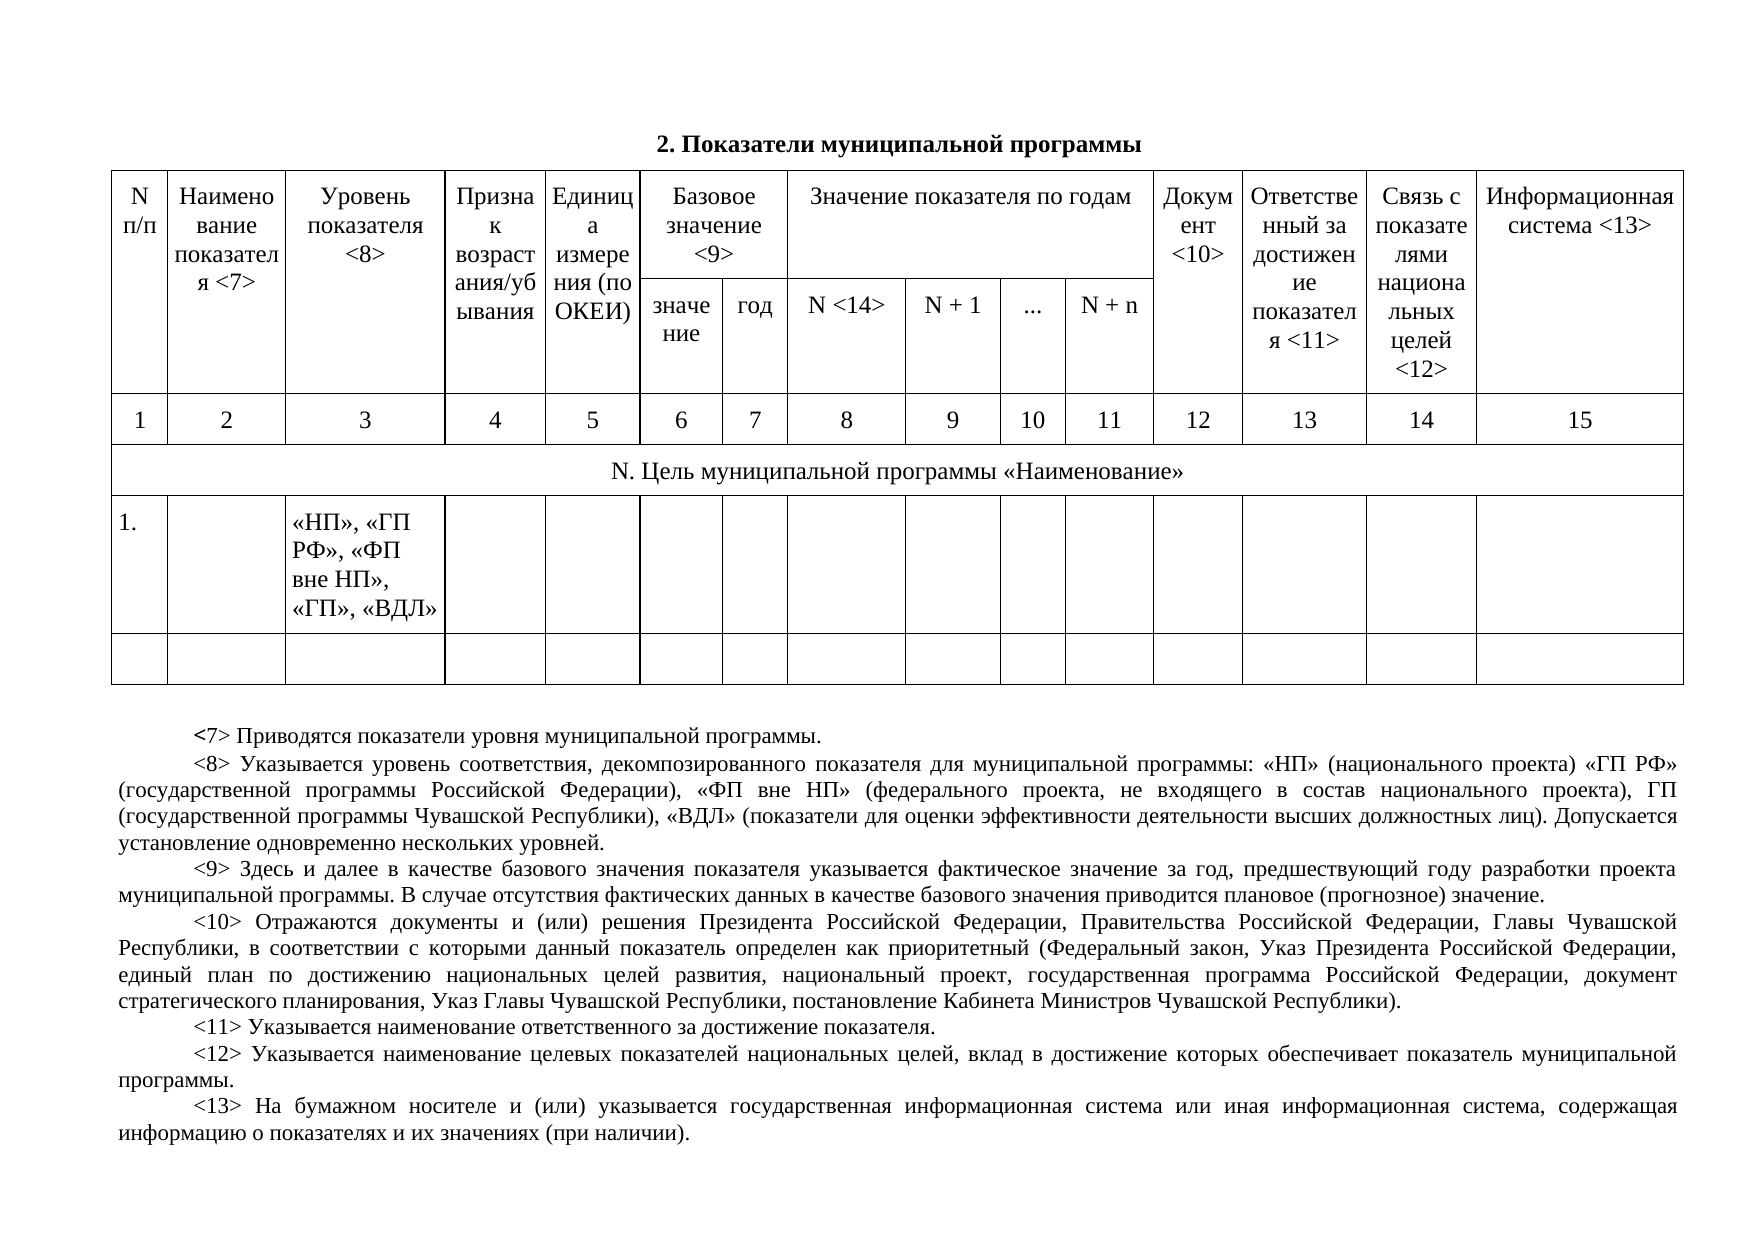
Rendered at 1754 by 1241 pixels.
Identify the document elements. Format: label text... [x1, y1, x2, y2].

table_cell [906, 496, 1000, 632]
table_cell 5 [546, 394, 639, 444]
table_header Признак возрастания/убывания [446, 171, 545, 393]
table_cell 3 [286, 394, 444, 444]
table_cell [906, 634, 1000, 683]
table_cell 8 [788, 394, 905, 444]
subtitle 2. Показатели муниципальной программы [118, 129, 1680, 158]
table_cell [1154, 496, 1242, 632]
table_cell 4 [446, 394, 545, 444]
table_cell [1001, 634, 1065, 683]
table_cell [1066, 634, 1153, 683]
table_cell 1 [112, 394, 167, 444]
table_cell N. Цель муниципальной программы «Наименование» [112, 445, 1683, 495]
table_header N п/п [112, 171, 167, 393]
table_cell N + 1 [906, 279, 1000, 393]
text <11> Указывается наименование ответственного за достижение показателя. [118, 1013, 1680, 1040]
table_cell [546, 496, 639, 632]
text <12> Указывается наименование целевых показателей национальных целей, вклад в достижение которых обеспечивает показатель муниципальной программы. [118, 1040, 1680, 1092]
text <9> Здесь и далее в качестве базового значения показателя указывается фактическое значение за год, предшествующий году разработки проекта муниципальной программы. В случае отсутствия фактических данных в качестве базового значения приводится плановое (прогнозное) значение. [118, 855, 1680, 908]
table_cell [1477, 634, 1683, 683]
table_cell [1243, 634, 1366, 683]
table_cell 6 [641, 394, 722, 444]
table_header Ответственный за достижение показателя <11> [1243, 171, 1366, 393]
table_header Информационная система <13> [1477, 171, 1683, 393]
table_cell год [723, 279, 787, 393]
table_cell 11 [1066, 394, 1153, 444]
table_header Связь с показателями национальных целей <12> [1367, 171, 1476, 393]
table_cell [168, 496, 285, 632]
table_header Документ <10> [1154, 171, 1242, 393]
table_cell [446, 634, 545, 683]
table_cell [168, 634, 285, 683]
table_cell 10 [1001, 394, 1065, 444]
table_cell 7 [723, 394, 787, 444]
table_cell [112, 634, 167, 683]
table_header Уровень показателя <8> [286, 171, 444, 393]
table_cell [1243, 496, 1366, 632]
table_header Наименование показателя <7> [168, 171, 285, 393]
table_cell [641, 496, 722, 632]
table_cell [723, 496, 787, 632]
table_cell N + n [1066, 279, 1153, 393]
table_cell [546, 634, 639, 683]
table_cell [1367, 634, 1476, 683]
table_cell [723, 634, 787, 683]
table_cell 2 [168, 394, 285, 444]
text <13> На бумажном носителе и (или) указывается государственная информационная система или иная информационная система, содержащая информацию о показателях и их значениях (при наличии). [118, 1092, 1680, 1145]
table_cell [1367, 496, 1476, 632]
table_cell [446, 496, 545, 632]
table_cell [788, 634, 905, 683]
text <8> Указывается уровень соответствия, декомпозированного показателя для муниципальной программы: «НП» (национального проекта) «ГП РФ» (государственной программы Российской Федерации), «ФП вне НП» (федерального проекта, не входящего в состав национального проекта), ГП (государственной программы Чувашской Республики), «ВДЛ» (показатели для оценки эффективности деятельности высших должностных лиц). Допускается установление одновременно нескольких уровней. [118, 750, 1680, 855]
table_cell [641, 634, 722, 683]
table_cell N <14> [788, 279, 905, 393]
table_cell [1477, 496, 1683, 632]
table_cell 9 [906, 394, 1000, 444]
table_cell 15 [1477, 394, 1683, 444]
table_cell «НП», «ГП РФ», «ФП вне НП», «ГП», «ВДЛ» [286, 496, 444, 632]
table_cell значение [641, 279, 722, 393]
table_header Единица измерения (по ОКЕИ) [546, 171, 639, 393]
table_cell 14 [1367, 394, 1476, 444]
text <7> Приводятся показатели уровня муниципальной программы. [118, 718, 1680, 750]
table_cell 1. [112, 496, 167, 632]
table_cell 12 [1154, 394, 1242, 444]
table_cell ... [1001, 279, 1065, 393]
table_cell [286, 634, 444, 683]
text <10> Отражаются документы и (или) решения Президента Российской Федерации, Правительства Российской Федерации, Главы Чувашской Республики, в соответствии с которыми данный показатель определен как приоритетный (Федеральный закон, Указ Президента Российской Федерации, единый план по достижению национальных целей развития, национальный проект, государственная программа Российской Федерации, документ стратегического планирования, Указ Главы Чувашской Республики, постановление Кабинета Министров Чувашской Республики). [118, 908, 1680, 1013]
table_cell [1066, 496, 1153, 632]
table_header Значение показателя по годам [788, 171, 1153, 278]
table_header Базовое значение <9> [641, 171, 787, 278]
table_cell [1001, 496, 1065, 632]
table_cell 13 [1243, 394, 1366, 444]
table_cell [788, 496, 905, 632]
table_cell [1154, 634, 1242, 683]
